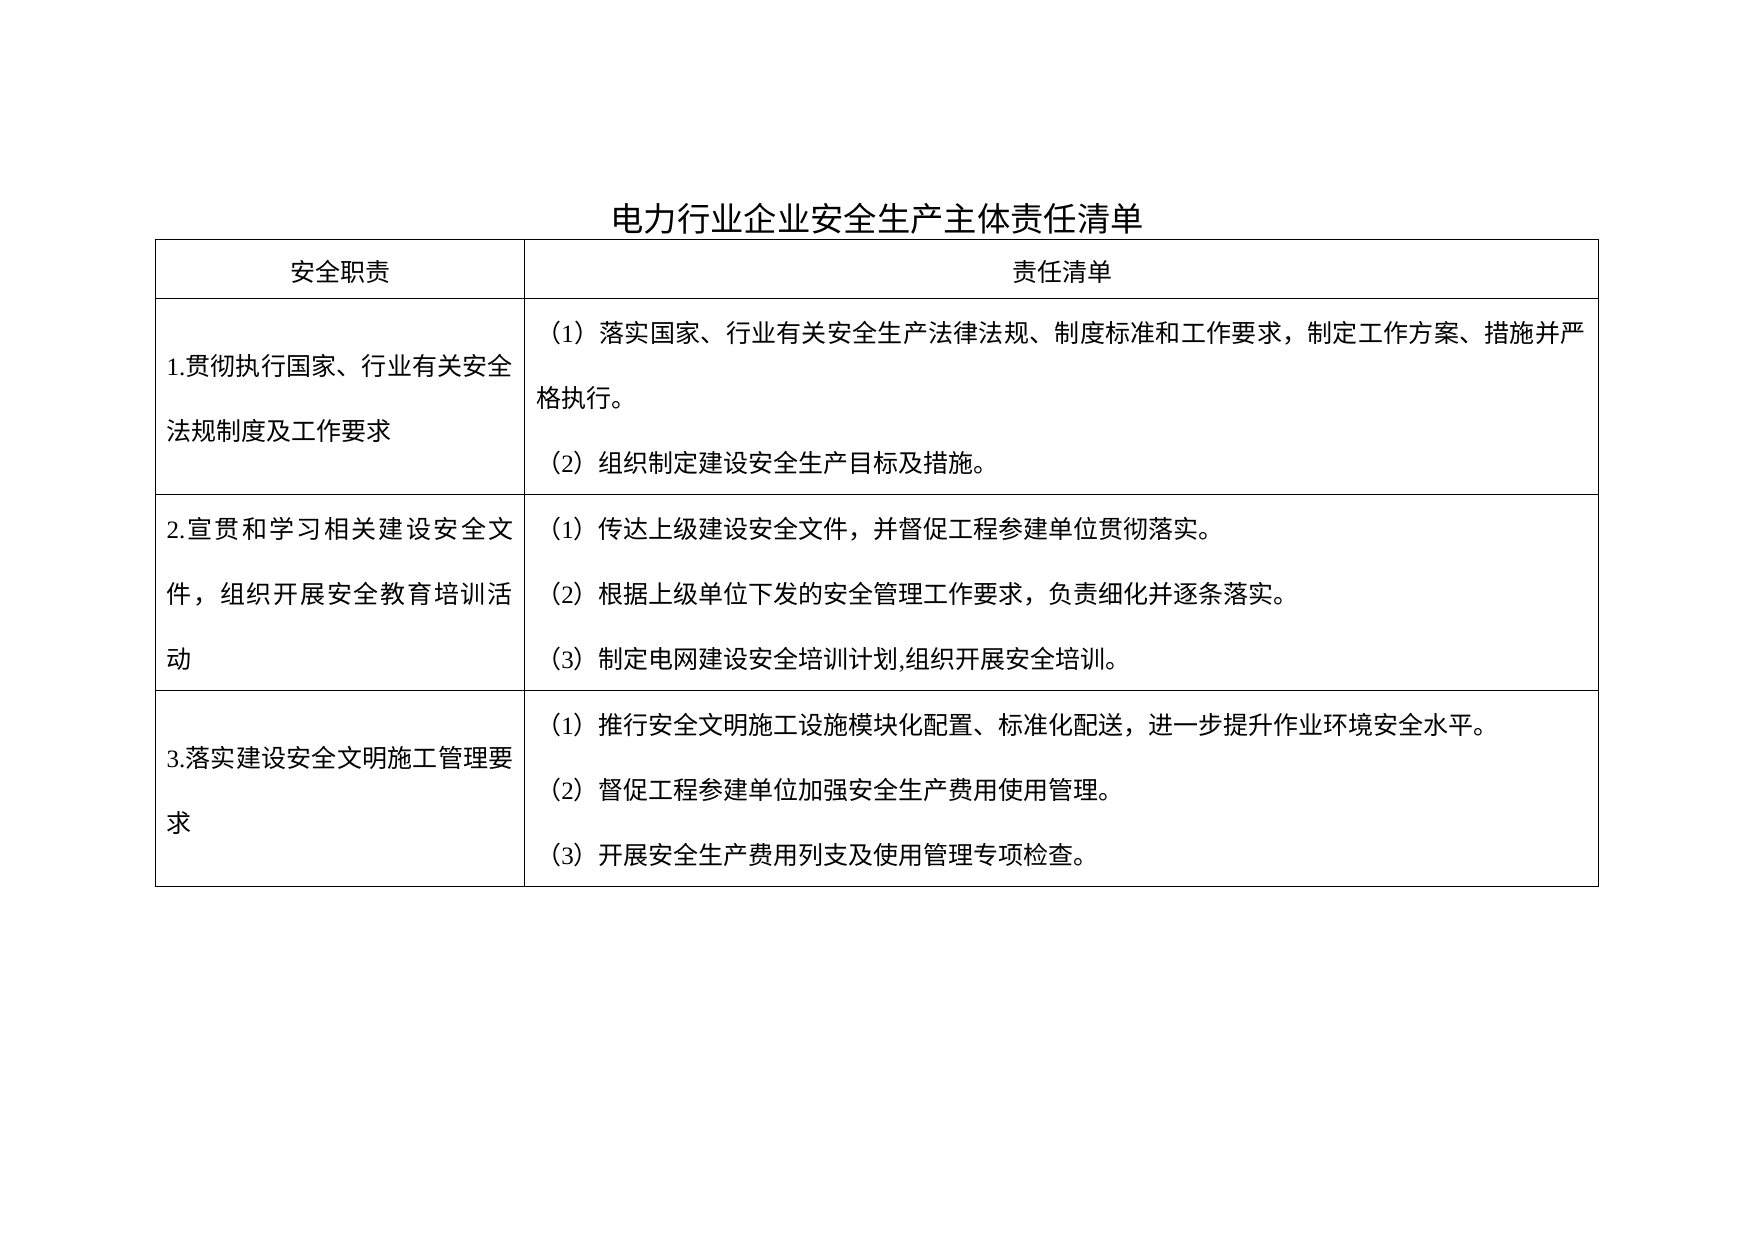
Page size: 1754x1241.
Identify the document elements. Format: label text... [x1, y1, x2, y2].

table_cell （1）落实国家、行业有关安全生产法律法规、制度标准和工作要求，制定工作方案、措施并严格执行。 （2）组织制定建设安全生产目标及措施。 [525, 299, 1598, 494]
table_cell （1）传达上级建设安全文件，并督促工程参建单位贯彻落实。 （2）根据上级单位下发的安全管理工作要求，负责细化并逐条落实。 （3）制定电网建设安全培训计划,组织开展安全培训。 [525, 495, 1598, 690]
text 电力行业企业安全生产主体责任清单 [150, 198, 1604, 239]
table_header 安全职责 [156, 240, 524, 298]
table_cell 1.贯彻执行国家、行业有关安全法规制度及工作要求 [156, 299, 524, 494]
table_cell 2.宣贯和学习相关建设安全文件，组织开展安全教育培训活动 [156, 495, 524, 690]
table_header 责任清单 [525, 240, 1598, 298]
table_cell （1）推行安全文明施工设施模块化配置、标准化配送，进一步提升作业环境安全水平。 （2）督促工程参建单位加强安全生产费用使用管理。 （3）开展安全生产费用列支及使用管理专项检查。 [525, 691, 1598, 886]
table_cell 3.落实建设安全文明施工管理要求 [156, 691, 524, 886]
